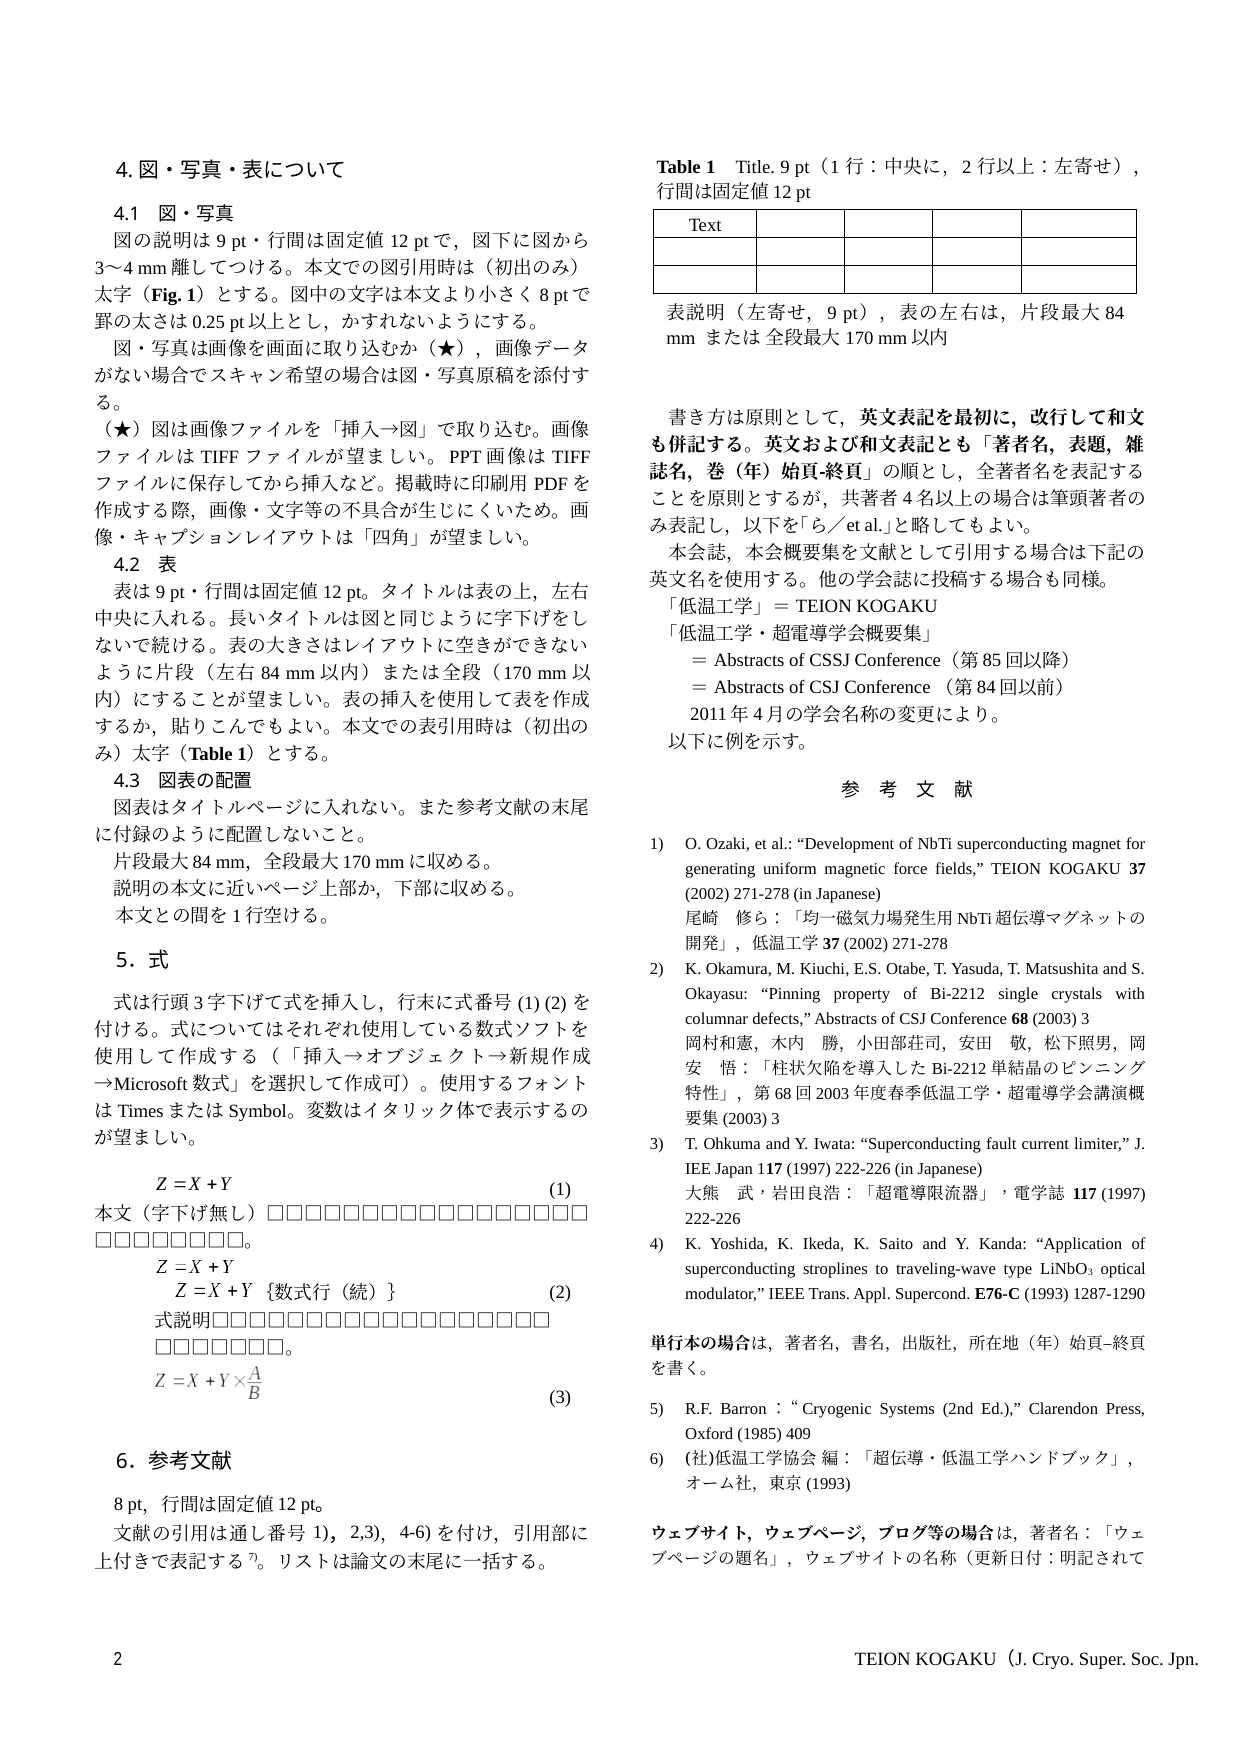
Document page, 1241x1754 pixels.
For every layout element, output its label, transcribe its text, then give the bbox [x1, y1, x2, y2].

list K. Okamura, M. Kiuchi, E.S. Otabe, T. Yasuda, T. Matsushita and S. Okayasu: “Pinning property of Bi-2212 single crystals with columnar defects,” Abstracts of CSJ Conference 68 (2003) 3 [649, 954, 1146, 1029]
list 岡村和憲，木内 勝，小田部荘司，安田 敬，松下照男，岡安 悟：「柱状欠陥を導入したBi-2212単結晶のピンニング特性」，第68回2003年度春季低温工学・超電導学会講演概要集 (2003) 3 [685, 1029, 1146, 1129]
text 文献の引用は通し番号 1)，2,3)，4-6) を付け，引用部に上付きで表記する7)。リストは論文の末尾に一括する。 [94, 1517, 591, 1574]
list O. Ozaki, et al.: “Development of NbTi superconducting magnet for generating uniform magnetic force fields,” TEION KOGAKU 37 (2002) 271-278 (in Japanese) [649, 829, 1146, 904]
list 大熊 武，岩田良浩：「超電導限流器」，電学誌 117 (1997) 222-226 [685, 1179, 1146, 1229]
text (社)低温工学協会 編：「超伝導・低温工学ハンドブック」，オーム社，東京 (1993) [649, 1444, 1146, 1494]
text 式は行頭3字下げて式を挿入し，行末に式番号 (1) (2) を付ける。式についてはそれぞれ使用している数式ソフトを使用して作成する（「挿入→オブジェクト→新規作成→Microsoft 数式」を選択して作成可）。使用するフォントはTimesまたはSymbol。変数はイタリック体で表示するのが望ましい。 [94, 988, 591, 1150]
text 本文（字下げ無し）□□□□□□□□□□□□□□□□□□□□□□□□□。 [94, 1199, 591, 1253]
text ｢低温工学・超電導学会概要集」 [649, 619, 1146, 646]
text 4.1 図・写真 [94, 199, 591, 226]
text (1) [133, 1172, 591, 1199]
text ウェブサイト，ウェブページ，ブログ等の場合は，著者名：「ウェブページの題名」，ウェブサイトの名称（更新日付：明記されている場合「更新」を付記）。URL（入手日付：「参照」または「accessed」を付記）を記載する。 [650, 1519, 1146, 1569]
text 単行本の場合は，著者名，書名，出版社，所在地（年）始頁–終頁を書く。 [650, 1329, 1146, 1379]
text 5．式 [94, 943, 591, 973]
text 以下に例を示す。 [649, 727, 1146, 754]
text 説明の本文に近いページ上部か，下部に収める。 [94, 874, 591, 901]
text 図の説明は9 pt・行間は固定値12 ptで，図下に図から [94, 226, 591, 253]
text 6．参考文献 [94, 1444, 591, 1475]
text ｛数式行（続）｝ (2) [152, 1277, 591, 1306]
text ＝ Abstracts of CSJ Conference （第84回以前） [671, 673, 1146, 700]
text 図表はタイトルページに入れない。また参考文献の末尾に付録のように配置しないこと。 [94, 793, 591, 847]
text ｢低温工学」＝ TEION KOGAKU [649, 592, 1146, 619]
text 4. 図・写真・表について [94, 153, 591, 184]
text 4.3 図表の配置 [94, 766, 591, 793]
text 本文との間を1行空ける。 [94, 901, 591, 928]
text R.F. Barron：“Cryogenic Systems (2nd Ed.),” Clarendon Press, Oxford (1985) 409 [649, 1394, 1146, 1444]
text 表は9 pt・行間は固定値12 pt。タイトルは表の上，左右中央に入れる。長いタイトルは図と同じように字下げをしないで続ける。表の大きさはレイアウトに空きができないように片段（左右84 mm以内）または全段（170 mm以内）にすることが望ましい。表の挿入を使用して表を作成するか，貼りこんでもよい。本文での表引用時は（初出のみ）太字（Table 1）とする。 [94, 577, 591, 766]
list K. Yoshida, K. Ikeda, K. Saito and Y. Kanda: “Application of superconducting stroplines to traveling-wave type LiNbO3 optical modulator,” IEEE Trans. Appl. Supercond. E76-C (1993) 1287-1290 [649, 1229, 1146, 1304]
text 書き方は原則として，英文表記を最初に，改行して和文も併記する。英文および和文表記とも「著者名，表題，雑誌名，巻（年）始頁-終頁」の順とし，全著者名を表記することを原則とするが，共著者4名以上の場合は筆頭著者のみ表記し，以下を｢ら／et al.｣と略してもよい。 [649, 153, 1146, 538]
text 本会誌，本会概要集を文献として引用する場合は下記の英文名を使用する。他の学会誌に投稿する場合も同様。 [649, 538, 1146, 592]
list T. Ohkuma and Y. Iwata: “Superconducting fault current limiter,” J. IEE Japan 117 (1997) 222-226 (in Japanese) [649, 1129, 1146, 1179]
text ＝ Abstracts of CSSJ Conference（第85回以降） [671, 646, 1146, 673]
text 3～4 mm離してつける。本文での図引用時は（初出のみ）太字（Fig. 1）とする。図中の文字は本文より小さく8 ptで罫の太さは0.25 pt以上とし，かすれないようにする。 [94, 253, 591, 334]
text 2011年4月の学会名称の変更により。 [671, 700, 1146, 727]
text (3) [133, 1360, 591, 1408]
text 8 pt，行間は固定値12 pt。 [94, 1490, 591, 1517]
text 図・写真は画像を画面に取り込むか（★），画像データがない場合でスキャン希望の場合は図・写真原稿を添付する。 [94, 334, 591, 415]
text 式説明□□□□□□□□□□□□□□□□□□□□□□□□□。 [154, 1306, 552, 1360]
text （★）図は画像ファイルを「挿入→図」で取り込む。画像ファイルはTIFFファイルが望ましい。PPT画像はTIFFファイルに保存してから挿入など。掲載時に印刷用PDFを作成する際，画像・文字等の不具合が生じにくいため。画像・キャプションレイアウトは「四角」が望ましい。 [94, 415, 591, 550]
text 参 考 文 献 [649, 775, 1146, 802]
text 片段最大84 mm，全段最大170 mmに収める。 [94, 847, 591, 874]
list 尾崎 修ら：「均一磁気力場発生用NbTi超伝導マグネットの開発」，低温工学 37 (2002) 271-278 [685, 904, 1146, 954]
text 4.2 表 [94, 550, 591, 577]
